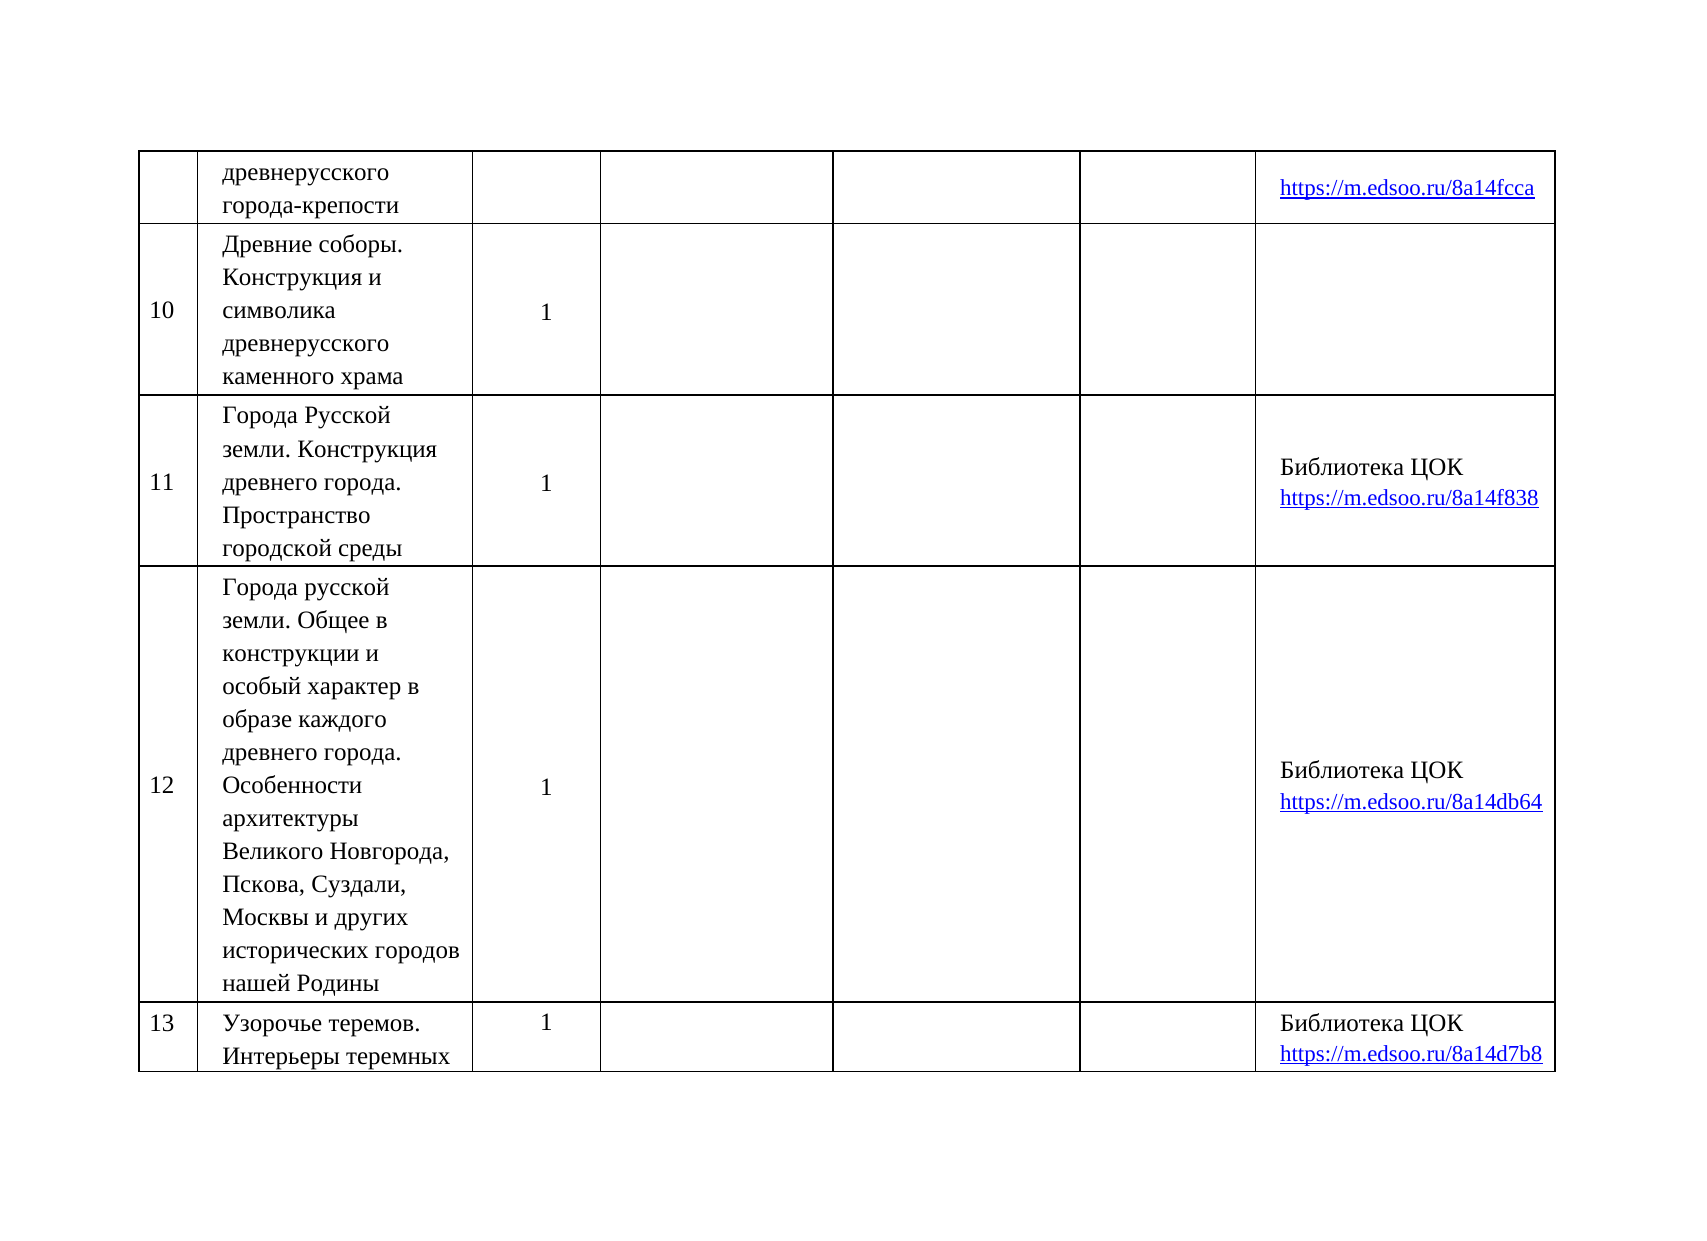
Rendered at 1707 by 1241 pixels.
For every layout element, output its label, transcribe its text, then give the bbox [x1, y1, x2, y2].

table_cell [1256, 152, 1554, 222]
table_cell [1081, 152, 1255, 222]
table_cell [834, 396, 1079, 565]
table_cell [1081, 224, 1255, 394]
table_cell [834, 224, 1079, 394]
table_cell [601, 152, 832, 222]
table_cell Библиотека ЦОК https://m.edsoo.ru/8a14db64 [1256, 567, 1554, 1001]
table_cell [1081, 396, 1255, 565]
table_cell 9 [140, 152, 197, 222]
table_cell Города Русской земли. Конструкция древнего города. Пространство городской среды [198, 396, 472, 565]
table_cell [1081, 567, 1255, 1001]
table_cell [1081, 1003, 1255, 1071]
table_cell 1 [473, 224, 600, 394]
table_cell [601, 567, 832, 1001]
table_cell Древние соборы. Конструкция и символика древнерусского каменного храма [198, 224, 472, 394]
table_cell [1256, 224, 1554, 394]
table_cell [834, 567, 1079, 1001]
table_cell 1 [473, 1003, 600, 1071]
table_cell 1 [473, 152, 600, 222]
table_cell 1 [473, 396, 600, 565]
table_cell 13 [140, 1003, 197, 1071]
table_cell 1 [473, 567, 600, 1001]
table_cell [601, 396, 832, 565]
table_cell [834, 152, 1079, 222]
table_cell 11 [140, 396, 197, 565]
table_cell 12 [140, 567, 197, 1001]
table_cell Библиотека ЦОК https://m.edsoo.ru/8a14f838 [1256, 396, 1554, 565]
table_cell 10 [140, 224, 197, 394]
table_cell Города русской земли. Общее в конструкции и особый характер в образе каждого древнего города. Особенности архитектуры Великого Новгорода, Пскова, Суздали, Москвы и других исторических городов нашей Родины [198, 567, 472, 1001]
table_cell [834, 1003, 1079, 1071]
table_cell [198, 1003, 472, 1071]
table_cell [601, 1003, 832, 1071]
table_cell [601, 224, 832, 394]
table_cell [1256, 1003, 1554, 1071]
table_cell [198, 152, 472, 222]
